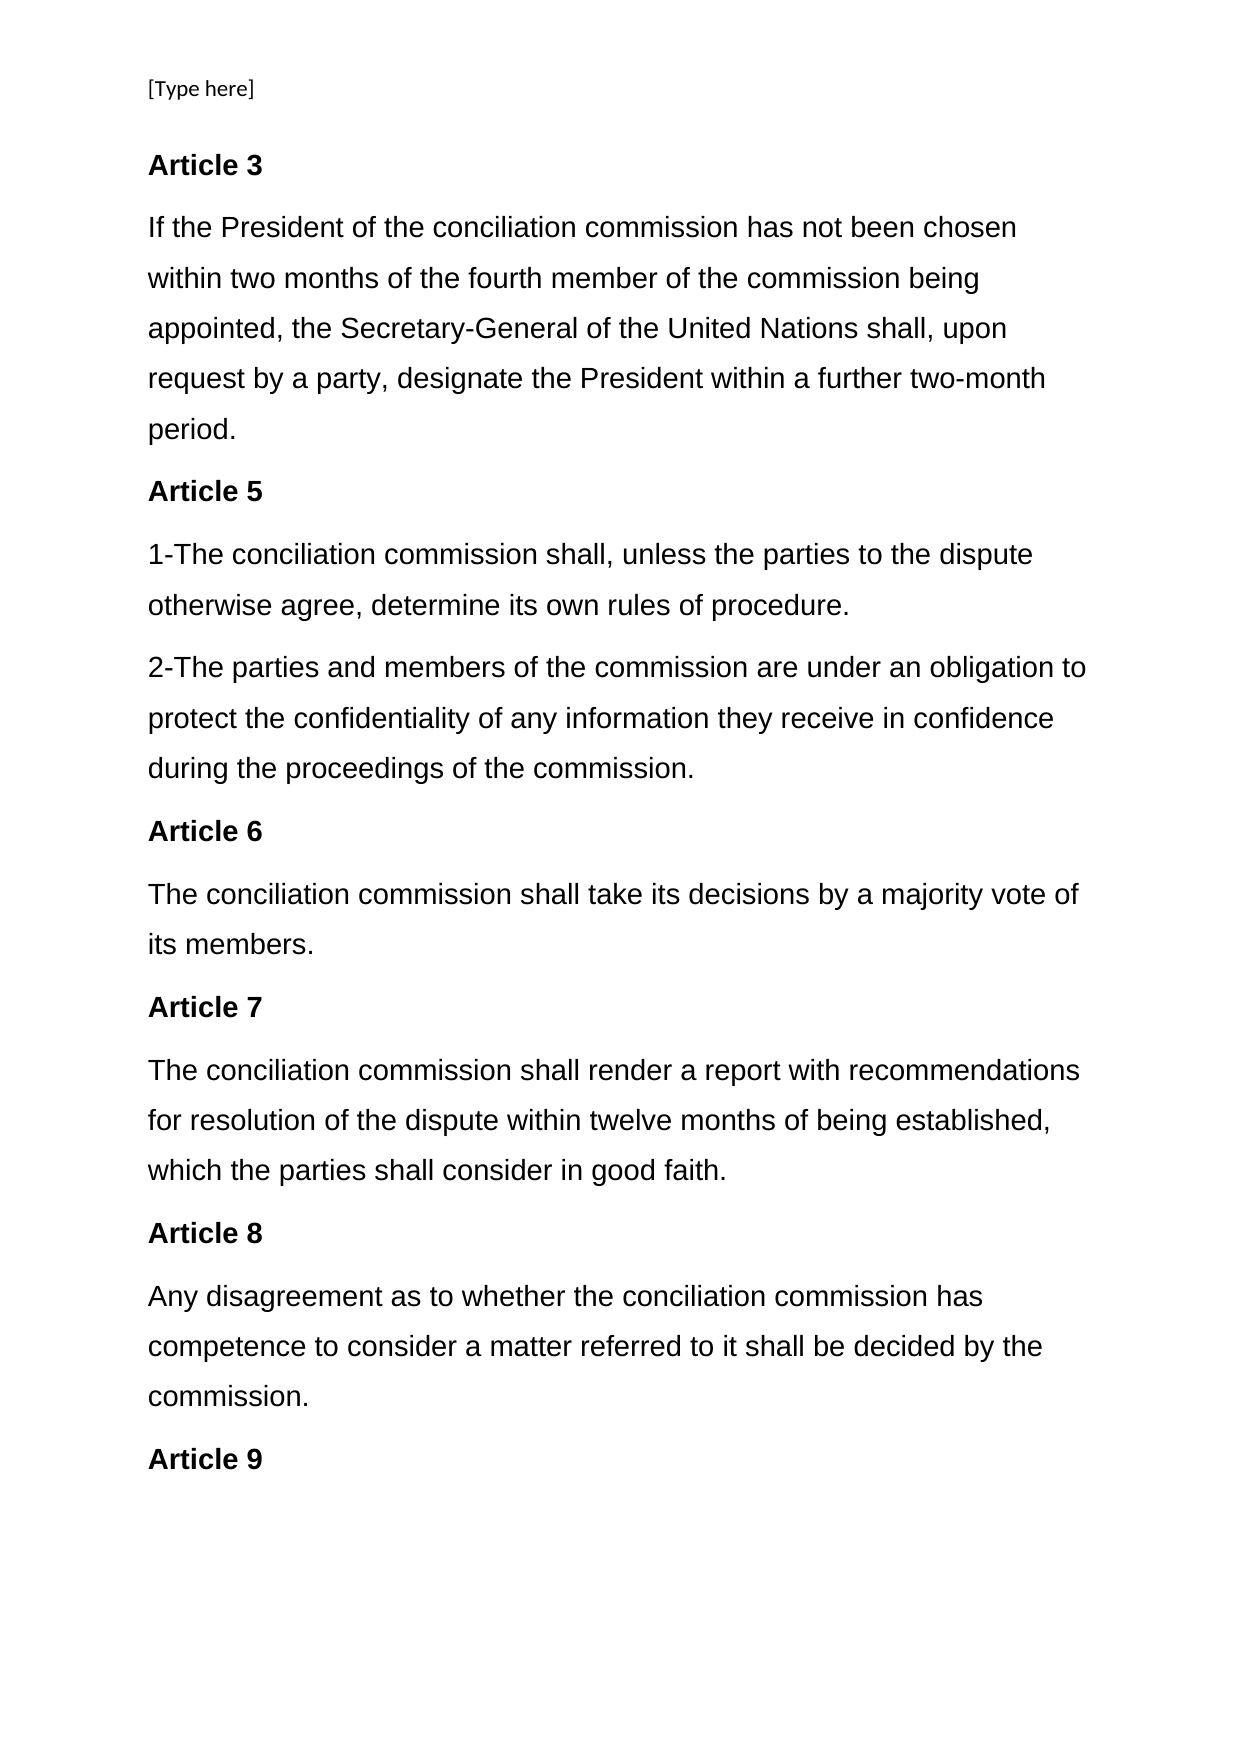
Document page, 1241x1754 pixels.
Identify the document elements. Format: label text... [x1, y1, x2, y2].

text 1-The conciliation commission shall, unless the parties to the dispute otherwise agree, determine its own rules of procedure. [148, 537, 1093, 621]
text The conciliation commission shall render a report with recommendations for resolution of the dispute within twelve months of being established, which the parties shall consider in good faith. [148, 1053, 1093, 1187]
text The conciliation commission shall take its decisions by a majority vote of its members. [148, 877, 1093, 961]
text Any disagreement as to whether the conciliation commission has competence to consider a matter referred to it shall be decided by the commission. [148, 1279, 1093, 1413]
text Article 3 [148, 148, 1093, 181]
text Article 6 [148, 814, 1093, 847]
text Article 9 [148, 1442, 1093, 1476]
text If the President of the conciliation commission has not been chosen within two months of the fourth member of the commission being appointed, the Secretary-General of the United Nations shall, upon request by a party, designate the President within a further two-month period. [148, 210, 1093, 445]
text 2-The parties and members of the commission are under an obligation to protect the confidentiality of any information they receive in confidence during the proceedings of the commission. [148, 650, 1093, 784]
text Article 7 [148, 990, 1093, 1023]
text Article 8 [148, 1216, 1093, 1249]
text Article 5 [148, 474, 1093, 508]
